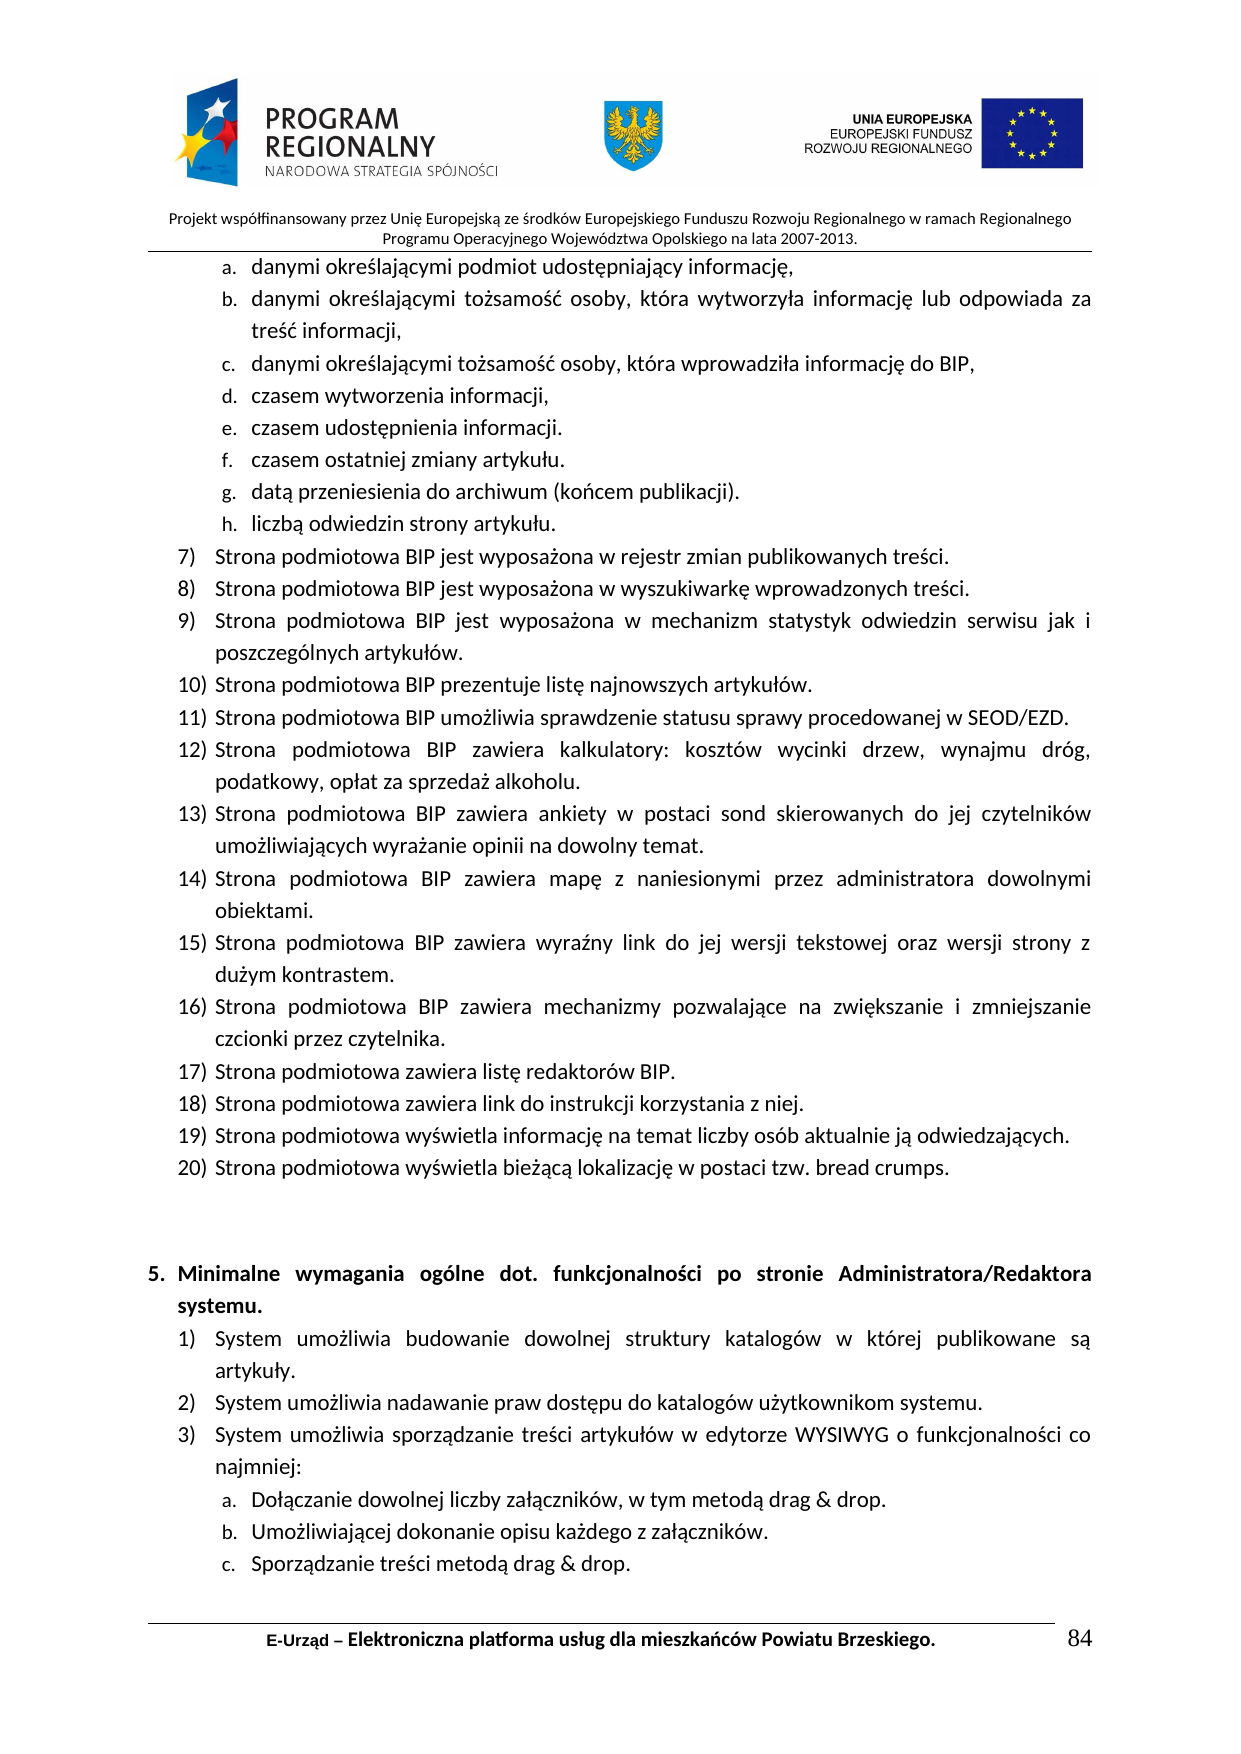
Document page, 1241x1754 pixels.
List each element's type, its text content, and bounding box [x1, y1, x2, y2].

list czasem wytworzenia informacji, [222, 381, 1092, 409]
list Strona podmiotowa zawiera link do instrukcji korzystania z niej. [177, 1089, 1092, 1117]
list czasem ostatniej zmiany artykułu. [222, 445, 1092, 473]
list Strona podmiotowa BIP zawiera wyraźny link do jej wersji tekstowej oraz wersji strony z dużym kontrastem. [177, 928, 1092, 988]
list Minimalne wymagania ogólne dot. funkcjonalności po stronie Administratora/Redaktora systemu. [148, 1259, 1092, 1319]
list System umożliwia nadawanie praw dostępu do katalogów użytkownikom systemu. [177, 1388, 1092, 1416]
list Strona podmiotowa zawiera listę redaktorów BIP. [177, 1057, 1092, 1085]
list Strona podmiotowa wyświetla informację na temat liczby osób aktualnie ją odwiedzających. [177, 1121, 1092, 1149]
list Sporządzanie treści metodą drag & drop. [222, 1549, 1092, 1577]
list Dołączanie dowolnej liczby załączników, w tym metodą drag & drop. [222, 1485, 1092, 1513]
list danymi określającymi tożsamość osoby, która wytworzyła informację lub odpowiada za treść informacji, [222, 284, 1092, 344]
list Strona podmiotowa wyświetla bieżącą lokalizację w postaci tzw. bread crumps. [177, 1153, 1092, 1181]
list System umożliwia budowanie dowolnej struktury katalogów w której publikowane są artykuły. [177, 1324, 1092, 1384]
list Strona podmiotowa BIP jest wyposażona w mechanizm statystyk odwiedzin serwisu jak i poszczególnych artykułów. [177, 606, 1092, 666]
list Strona podmiotowa BIP zawiera mechanizmy pozwalające na zwiększanie i zmniejszanie czcionki przez czytelnika. [177, 992, 1092, 1053]
list danymi określającymi podmiot udostępniający informację, [222, 252, 1092, 280]
list Umożliwiającej dokonanie opisu każdego z załączników. [222, 1517, 1092, 1545]
list liczbą odwiedzin strony artykułu. [222, 509, 1092, 538]
list czasem udostępnienia informacji. [222, 413, 1092, 441]
list Strona podmiotowa BIP umożliwia sprawdzenie statusu sprawy procedowanej w SEOD/EZD. [177, 703, 1092, 731]
list datą przeniesienia do archiwum (końcem publikacji). [222, 477, 1092, 505]
list Strona podmiotowa BIP jest wyposażona w wyszukiwarkę wprowadzonych treści. [177, 574, 1092, 602]
list Strona podmiotowa BIP zawiera mapę z naniesionymi przez administratora dowolnymi obiektami. [177, 864, 1092, 924]
picture [170, 73, 1100, 188]
list Strona podmiotowa BIP jest wyposażona w rejestr zmian publikowanych treści. [177, 542, 1092, 570]
list Strona podmiotowa BIP zawiera kalkulatory: kosztów wycinki drzew, wynajmu dróg, podatkowy, opłat za sprzedaż alkoholu. [177, 735, 1092, 795]
list Strona podmiotowa BIP zawiera ankiety w postaci sond skierowanych do jej czytelników umożliwiających wyrażanie opinii na dowolny temat. [177, 799, 1092, 859]
list danymi określającymi tożsamość osoby, która wprowadziła informację do BIP, [222, 349, 1092, 377]
list Strona podmiotowa BIP prezentuje listę najnowszych artykułów. [177, 671, 1092, 698]
list System umożliwia sporządzanie treści artykułów w edytorze WYSIWYG o funkcjonalności co najmniej: [177, 1420, 1092, 1481]
